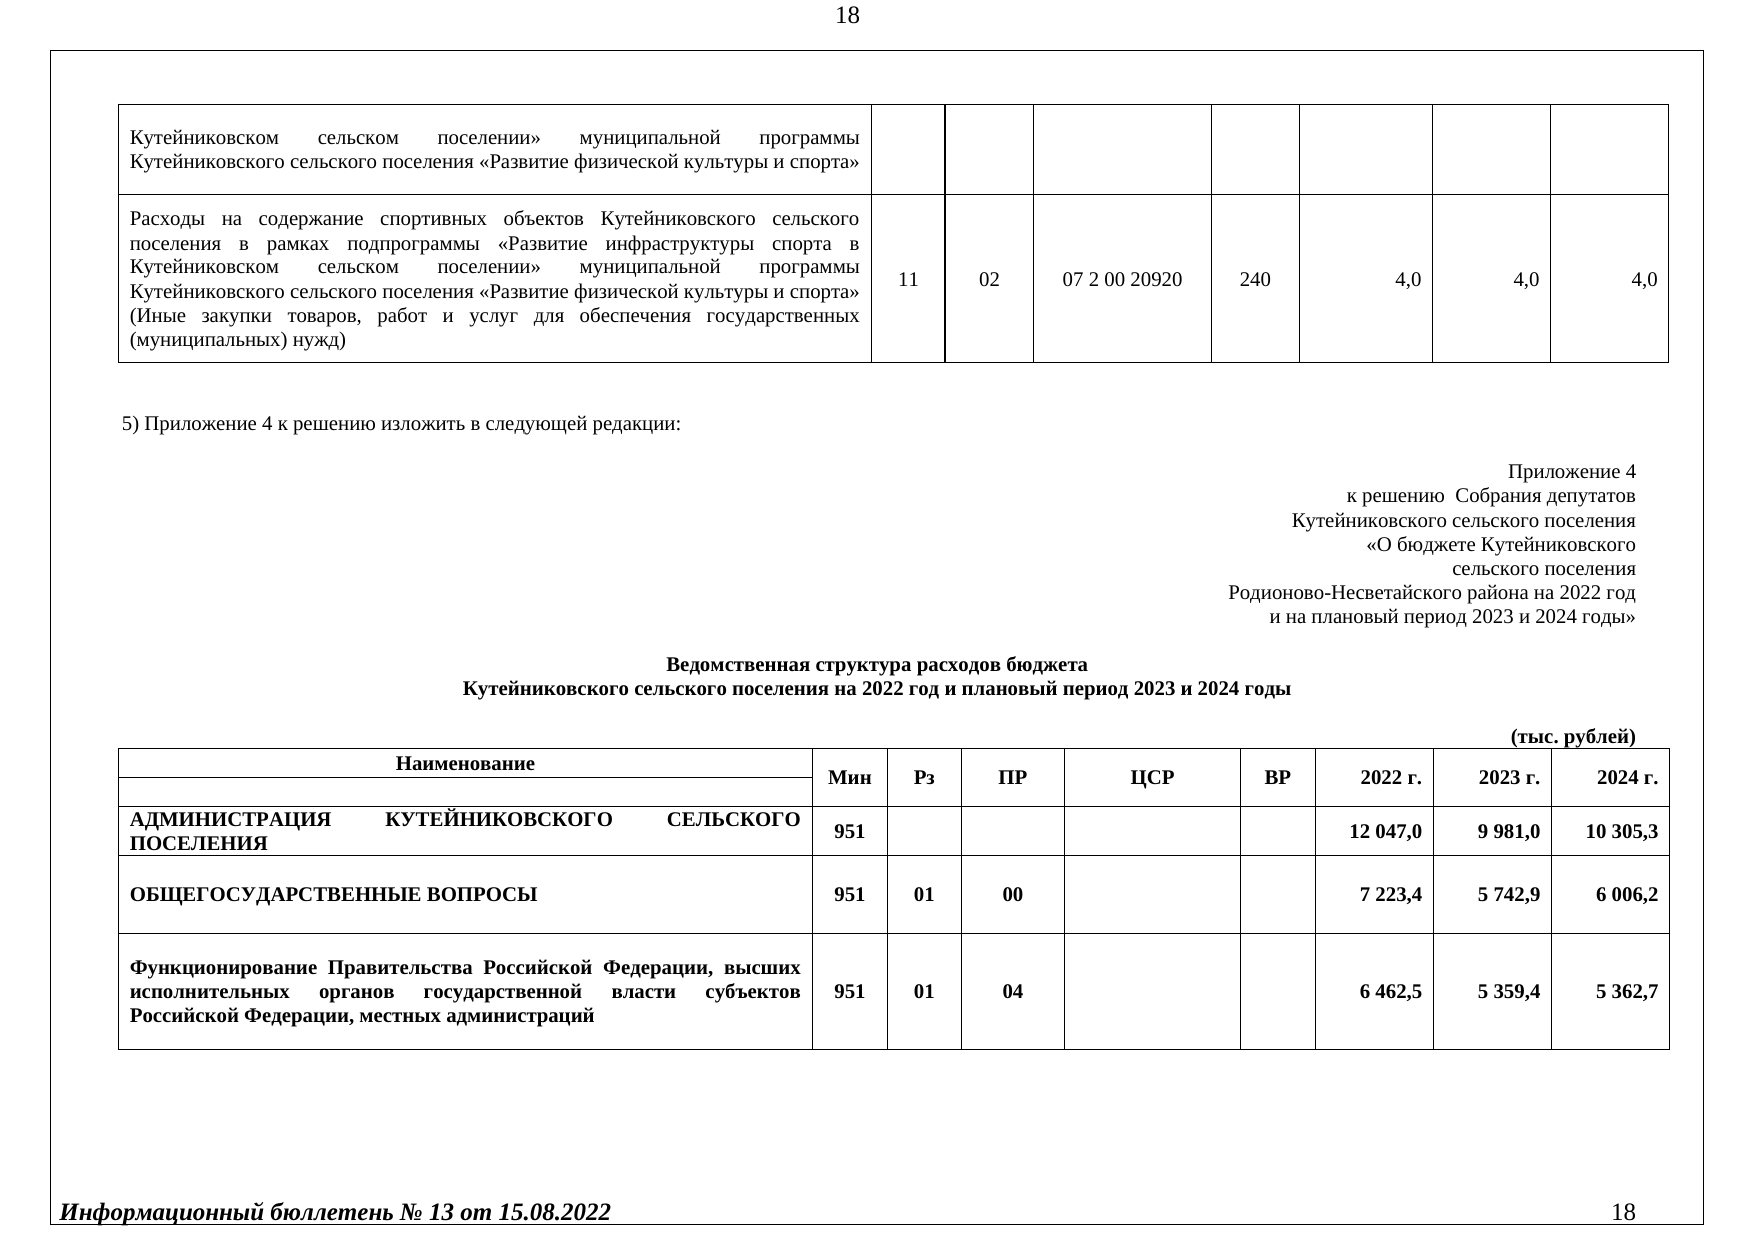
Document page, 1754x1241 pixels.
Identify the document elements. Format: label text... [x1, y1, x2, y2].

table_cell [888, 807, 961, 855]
text Приложение 4 [59, 459, 1636, 483]
text 5) Приложение 4 к решению изложить в следующей редакции: [59, 411, 1636, 435]
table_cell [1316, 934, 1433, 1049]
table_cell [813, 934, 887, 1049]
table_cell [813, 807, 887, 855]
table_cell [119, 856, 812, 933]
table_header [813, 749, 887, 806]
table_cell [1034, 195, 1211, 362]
text к решению Собрания депутатов [59, 483, 1636, 507]
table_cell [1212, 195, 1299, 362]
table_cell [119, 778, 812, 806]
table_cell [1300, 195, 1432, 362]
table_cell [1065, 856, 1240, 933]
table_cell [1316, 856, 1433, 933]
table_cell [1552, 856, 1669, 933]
text (тыс. рублей) [59, 724, 1636, 748]
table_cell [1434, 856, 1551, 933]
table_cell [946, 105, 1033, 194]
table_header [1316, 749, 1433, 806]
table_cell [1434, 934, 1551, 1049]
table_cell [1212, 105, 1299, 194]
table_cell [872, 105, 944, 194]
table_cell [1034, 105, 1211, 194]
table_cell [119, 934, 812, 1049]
text Кутейниковского сельского поселения [59, 507, 1636, 532]
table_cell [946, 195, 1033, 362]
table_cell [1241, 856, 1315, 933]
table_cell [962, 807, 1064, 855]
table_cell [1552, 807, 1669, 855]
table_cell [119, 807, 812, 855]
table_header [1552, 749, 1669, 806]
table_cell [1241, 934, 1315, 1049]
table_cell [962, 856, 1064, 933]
text Ведомственная структура расходов бюджета [59, 652, 1636, 676]
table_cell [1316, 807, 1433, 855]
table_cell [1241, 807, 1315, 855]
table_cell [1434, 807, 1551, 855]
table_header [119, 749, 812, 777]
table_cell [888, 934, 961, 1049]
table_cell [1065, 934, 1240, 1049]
text и на плановый период 2023 и 2024 годы» [59, 604, 1636, 628]
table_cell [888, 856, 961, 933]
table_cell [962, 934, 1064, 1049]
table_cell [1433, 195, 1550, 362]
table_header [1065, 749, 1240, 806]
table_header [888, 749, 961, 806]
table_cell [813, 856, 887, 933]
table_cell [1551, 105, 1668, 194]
text «О бюджете Кутейниковского [59, 532, 1636, 556]
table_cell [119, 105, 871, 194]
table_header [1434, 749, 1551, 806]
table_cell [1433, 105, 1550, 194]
text Родионово-Несветайского района на 2022 год [59, 580, 1636, 604]
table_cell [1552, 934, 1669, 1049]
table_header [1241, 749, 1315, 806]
text Кутейниковского сельского поселения на 2022 год и плановый период 2023 и 2024 годы [59, 676, 1636, 700]
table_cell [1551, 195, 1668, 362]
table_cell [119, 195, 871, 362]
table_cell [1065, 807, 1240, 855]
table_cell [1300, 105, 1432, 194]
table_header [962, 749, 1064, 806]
text сельского поселения [59, 556, 1636, 580]
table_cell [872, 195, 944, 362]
